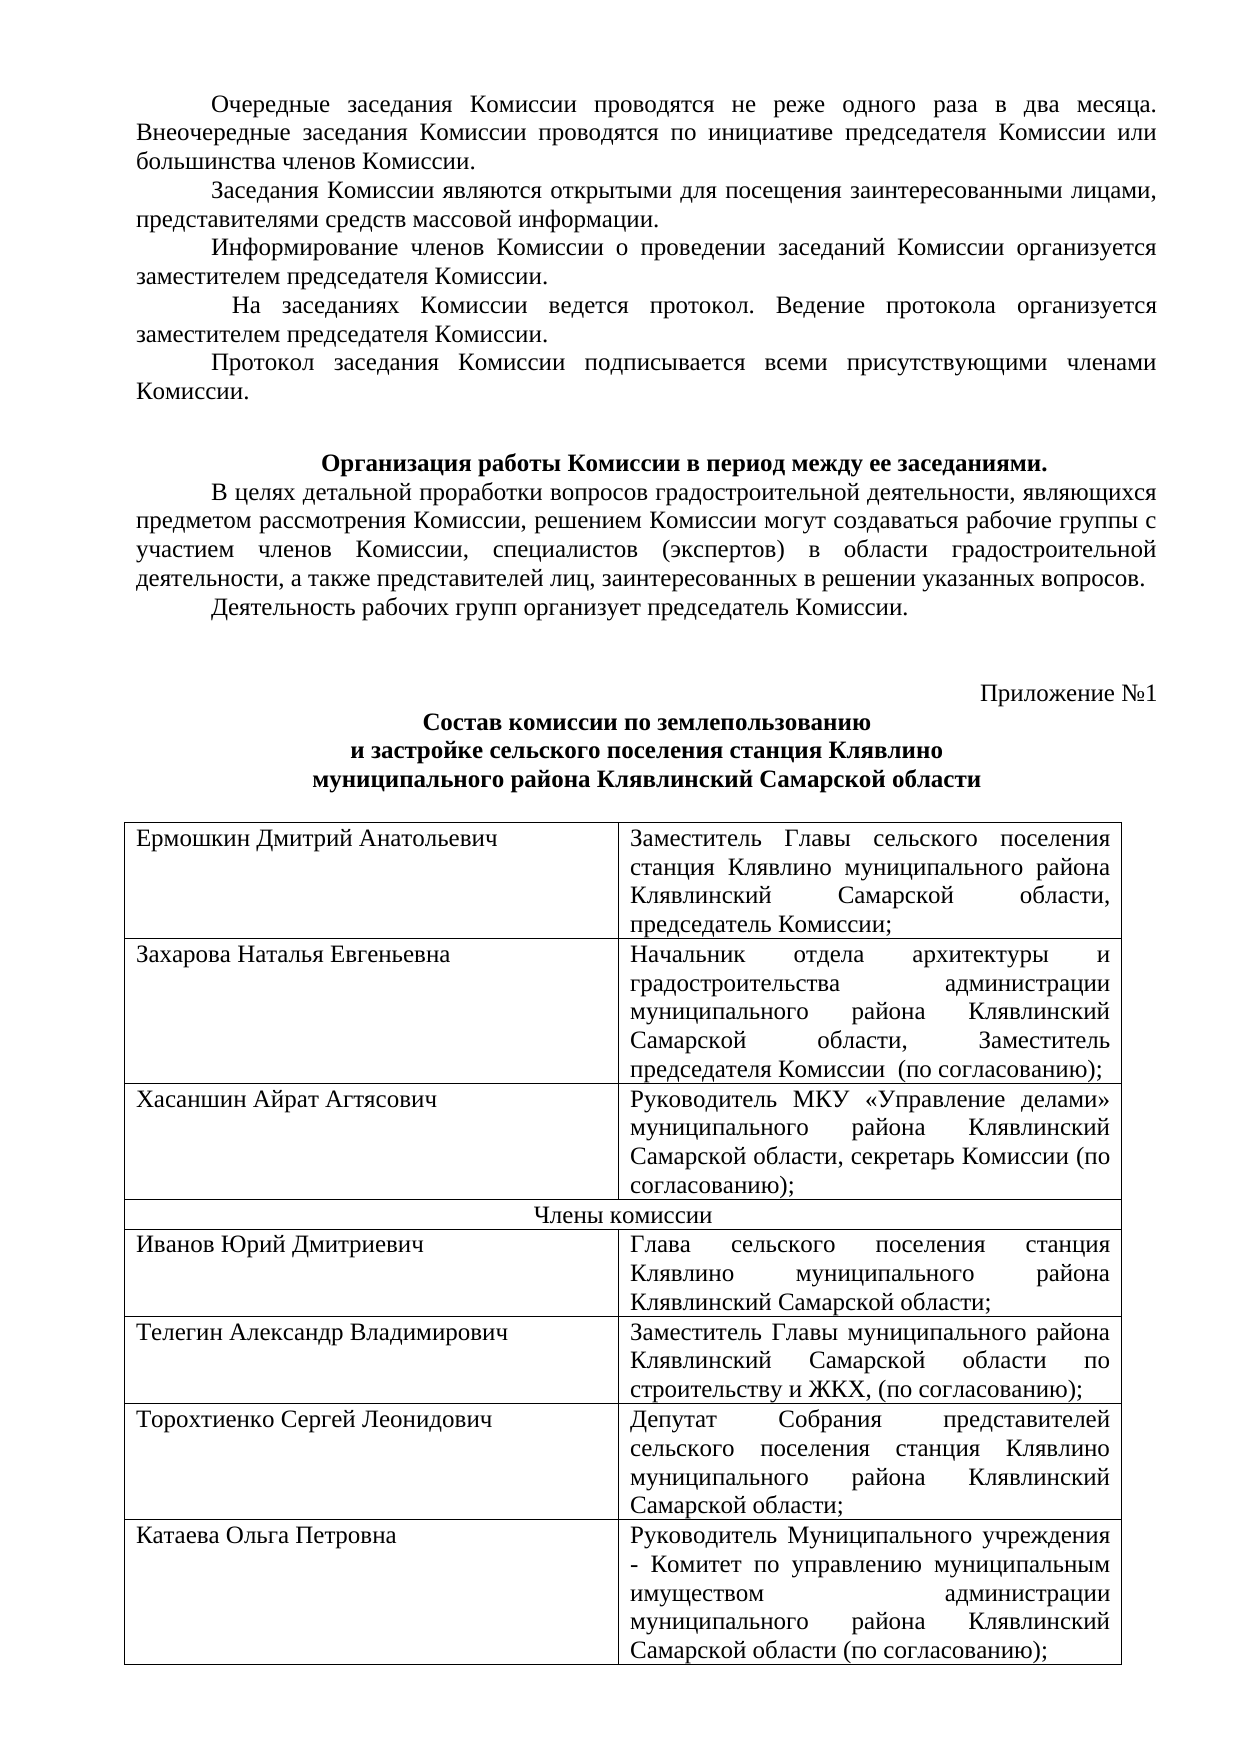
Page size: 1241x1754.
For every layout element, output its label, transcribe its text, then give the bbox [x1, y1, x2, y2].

table_cell Заместитель Главы муниципального района Клявлинский Самарской области по строительству и ЖКХ, (по согласованию); [619, 1317, 1121, 1403]
text Приложение №1 [136, 678, 1157, 707]
table_cell Руководитель Муниципального учреждения - Комитет по управлению муниципальным имуществом администрации муниципального района Клявлинский Самарской области (по согласованию); [619, 1520, 1121, 1664]
table_header Ермошкин Дмитрий Анатольевич [125, 823, 618, 938]
table_cell Начальник отдела архитектуры и градостроительства администрации муниципального района Клявлинский Самарской области, Заместитель председателя Комиссии (по согласованию); [619, 939, 1121, 1083]
subtitle Заседания Комиссии являются открытыми для посещения заинтересованными лицами, представителями средств массовой информации. [136, 175, 1157, 232]
text Состав комиссии по землепользованию [136, 707, 1157, 736]
table_cell Руководитель МКУ «Управление делами» муниципального района Клявлинский Самарской области, секретарь Комиссии (по согласованию); [619, 1084, 1121, 1199]
table_header Заместитель Главы сельского поселения станция Клявлино муниципального района Клявлинский Самарской области, председатель Комиссии; [619, 823, 1121, 938]
table_cell Хасаншин Айрат Агтясович [125, 1084, 618, 1199]
subtitle Протокол заседания Комиссии подписывается всеми присутствующими членами Комиссии. [136, 347, 1157, 405]
subtitle На заседаниях Комиссии ведется протокол. Ведение протокола организуется заместителем председателя Комиссии. [136, 290, 1157, 347]
table_cell Катаева Ольга Петровна [125, 1520, 618, 1664]
table_cell Захарова Наталья Евгеньевна [125, 939, 618, 1083]
text и застройке сельского поселения станция Клявлино [136, 736, 1157, 764]
subtitle В целях детальной проработки вопросов градостроительной деятельности, являющихся предметом рассмотрения Комиссии, решением Комиссии могут создаваться рабочие группы с участием членов Комиссии, специалистов (экспертов) в области градостроительной деятельности, а также представителей лиц, заинтересованных в решении указанных вопросов. [136, 477, 1157, 592]
table_cell Члены комиссии [125, 1200, 1121, 1228]
table_cell Глава сельского поселения станция Клявлино муниципального района Клявлинский Самарской области; [619, 1230, 1121, 1316]
table_cell Телегин Александр Владимирович [125, 1317, 618, 1403]
table_cell Иванов Юрий Дмитриевич [125, 1230, 618, 1316]
subtitle Организация работы Комиссии в период между ее заседаниями. [136, 448, 1157, 477]
table_cell Торохтиенко Сергей Леонидович [125, 1404, 618, 1519]
subtitle Информирование членов Комиссии о проведении заседаний Комиссии организуется заместителем председателя Комиссии. [136, 232, 1157, 290]
subtitle Деятельность рабочих групп организует председатель Комиссии. [136, 592, 1157, 621]
subtitle Очередные заседания Комиссии проводятся не реже одного раза в два месяца. Внеочередные заседания Комиссии проводятся по инициативе председателя Комиссии или большинства членов Комиссии. [136, 89, 1157, 175]
table_cell Депутат Собрания представителей сельского поселения станция Клявлино муниципального района Клявлинский Самарской области; [619, 1404, 1121, 1519]
text муниципального района Клявлинский Самарской области [136, 764, 1157, 793]
